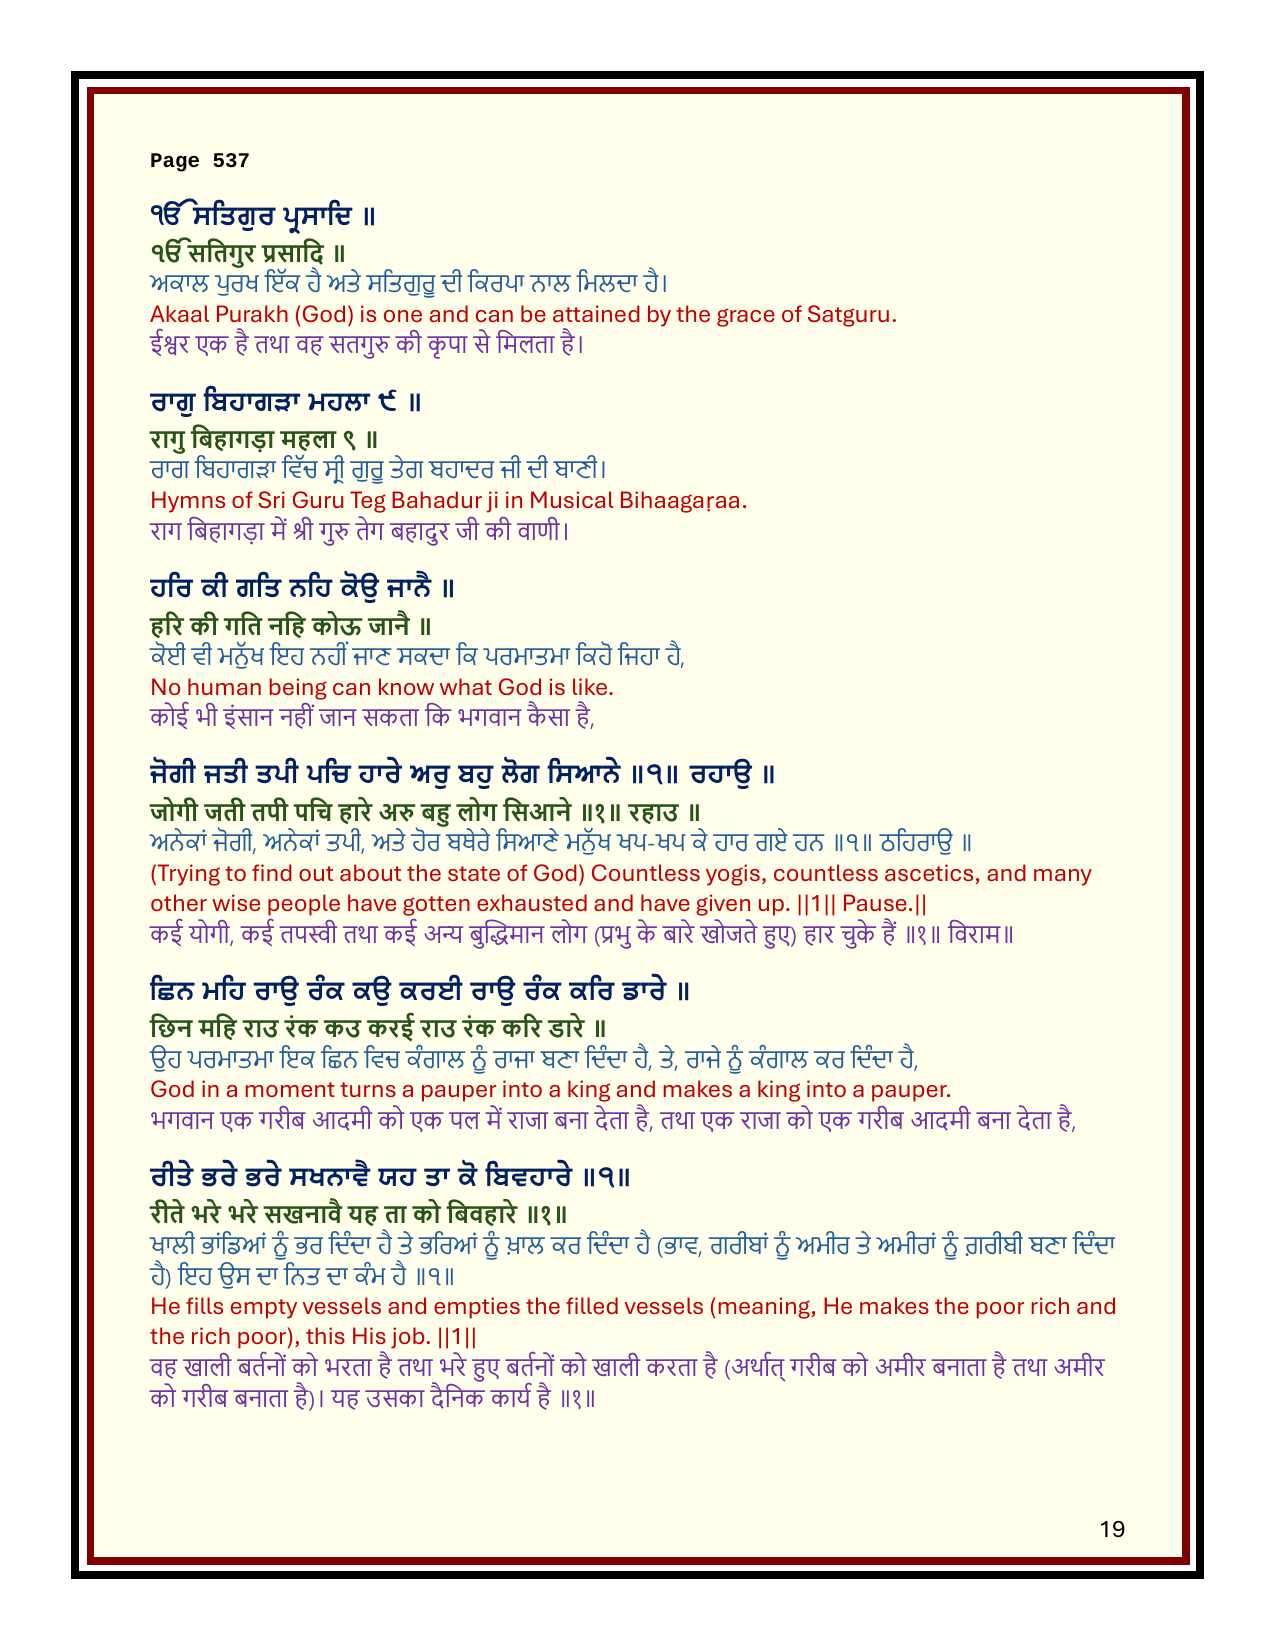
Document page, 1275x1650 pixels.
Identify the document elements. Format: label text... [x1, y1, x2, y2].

text ਰਾਗੁ ਬਿਹਾਗੜਾ ਮਹਲਾ ੯ ॥ [150, 381, 1125, 424]
text ਖਾਲੀ ਭਾਂਡਿਆਂ ਨੂੰ ਭਰ ਦਿੰਦਾ ਹੈ ਤੇ ਭਰਿਆਂ ਨੂੰ ਖ਼ਾਲ ਕਰ ਦਿੰਦਾ ਹੈ (ਭਾਵ, ਗਰੀਬਾਂ ਨੂੰ ਅਮੀਰ ਤੇ ਅਮੀਰਾਂ ਨੂੰ ਗ਼ਰੀਬੀ ਬਣਾ ਦਿੰਦਾ ਹੈ) ਇਹ ਉਸ ਦਾ ਨਿਤ ਦਾ ਕੰਮ ਹੈ ॥੧॥ [150, 1230, 1125, 1291]
text ਜੋਗੀ ਜਤੀ ਤਪੀ ਪਚਿ ਹਾਰੇ ਅਰੁ ਬਹੁ ਲੋਗ ਸਿਆਨੇ ॥੧॥ ਰਹਾਉ ॥ [150, 753, 1125, 797]
text भगवान एक गरीब आदमी को एक पल में राजा बना देता है, तथा एक राजा को एक गरीब आदमी बना देता है, [150, 1105, 1125, 1135]
text ਰਾਗ ਬਿਹਾਗੜਾ ਵਿੱਚ ਸ੍ਰੀ ਗੁਰੂ ਤੇਗ ਬਹਾਦਰ ਜੀ ਦੀ ਬਾਣੀ। [150, 454, 1125, 485]
text ईश्वर एक है तथा वह सतगुरु की कृपा से मिलता है। [150, 329, 1125, 360]
text He fills empty vessels and empties the filled vessels (meaning, He makes the poor rich and the rich poor), this His job. ||1|| [150, 1291, 1125, 1352]
text ੴ सतिगुर प्रसादि ॥ [150, 238, 241, 268]
text ਰੀਤੇ ਭਰੇ ਭਰੇ ਸਖਨਾਵੈ ਯਹ ਤਾ ਕੋ ਬਿਵਹਾਰੇ ॥੧॥ [150, 1156, 1125, 1199]
text रागु बिहागड़ा महला ९ ॥ [150, 424, 1125, 454]
text ੴ सतिगुर प्रसादि ॥ [215, 238, 1125, 268]
text ਅਨੇਕਾਂ ਜੋਗੀ, ਅਨੇਕਾਂ ਤਪੀ, ਅਤੇ ਹੋਰ ਬਥੇਰੇ ਸਿਆਣੇ ਮਨੁੱਖ ਖਪ-ਖਪ ਕੇ ਹਾਰ ਗਏ ਹਨ ॥੧॥ ਠਹਿਰਾਉ ॥ [150, 827, 1125, 858]
text ੴ ਸਤਿਗੁਰ ਪ੍ਰਸਾਦਿ ॥ [150, 194, 1125, 238]
text ਕੋਈ ਵੀ ਮਨੁੱਖ ਇਹ ਨਹੀਂ ਜਾਣ ਸਕਦਾ ਕਿ ਪਰਮਾਤਮਾ ਕਿਹੋ ਜਿਹਾ ਹੈ, [150, 641, 1125, 672]
text (Trying to find out about the state of God) Countless yogis, countless ascetics, and many other wise people have gotten exhausted and have given up. ||1|| Pause.|| [150, 858, 1125, 919]
text Akaal Purakh (God) is one and can be attained by the grace of Satguru. [150, 299, 1125, 329]
text God in a moment turns a pauper into a king and makes a king into a pauper. [150, 1074, 1125, 1105]
text हरि की गति नहि कोऊ जानै ॥ [150, 611, 1125, 641]
text रीते भरे भरे सखनावै यह ता को बिवहारे ॥१॥ [150, 1199, 1125, 1230]
text ਅਕਾਲ ਪੁਰਖ ਇੱਕ ਹੈ ਅਤੇ ਸਤਿਗੁਰੂ ਦੀ ਕਿਰਪਾ ਨਾਲ ਮਿਲਦਾ ਹੈ। [150, 268, 1125, 299]
text Page 537 [150, 150, 1125, 174]
text ਹਰਿ ਕੀ ਗਤਿ ਨਹਿ ਕੋਉ ਜਾਨੈ ॥ [150, 567, 1125, 611]
text कई योगी, कई तपस्वी तथा कई अन्य बुद्धिमान लोग (प्रभु के बारे खोजते हुए) हार चुके हैं ॥१॥ विराम॥ [150, 919, 864, 949]
text ਛਿਨ ਮਹਿ ਰਾਉ ਰੰਕ ਕਉ ਕਰਈ ਰਾਉ ਰੰਕ ਕਰਿ ਡਾਰੇ ॥ [150, 970, 1125, 1013]
text जोगी जती तपी पचि हारे अरु बहु लोग सिआने ॥१॥ रहाउ ॥ [150, 797, 1125, 827]
text कोई भी इंसान नहीं जान सकता कि भगवान कैसा है, [150, 702, 1125, 733]
text छिन महि राउ रंक कउ करई राउ रंक करि डारे ॥ [150, 1013, 1125, 1044]
text कई योगी, कई तपस्वी तथा कई अन्य बुद्धिमान लोग (प्रभु के बारे खोजते हुए) हार चुके हैं ॥१॥ विराम॥ [853, 919, 1125, 949]
text ਉਹ ਪਰਮਾਤਮਾ ਇਕ ਛਿਨ ਵਿਚ ਕੰਗਾਲ ਨੂੰ ਰਾਜਾ ਬਣਾ ਦਿੰਦਾ ਹੈ, ਤੇ, ਰਾਜੇ ਨੂੰ ਕੰਗਾਲ ਕਰ ਦਿੰਦਾ ਹੈ, [150, 1044, 1125, 1074]
text वह खाली बर्तनों को भरता है तथा भरे हुए बर्तनों को खाली करता है (अर्थात् गरीब को अमीर बनाता है तथा अमीर को गरीब बनाता है)। यह उसका दैनिक कार्य है ॥१॥ [150, 1352, 1125, 1413]
text Hymns of Sri Guru Teg Bahadur ji in Musical Bihaagaṛaa. [150, 485, 1125, 516]
text राग बिहागड़ा में श्री गुरु तेग बहादुर जी की वाणी। [150, 516, 1125, 547]
text No human being can know what God is like. [150, 672, 1125, 702]
